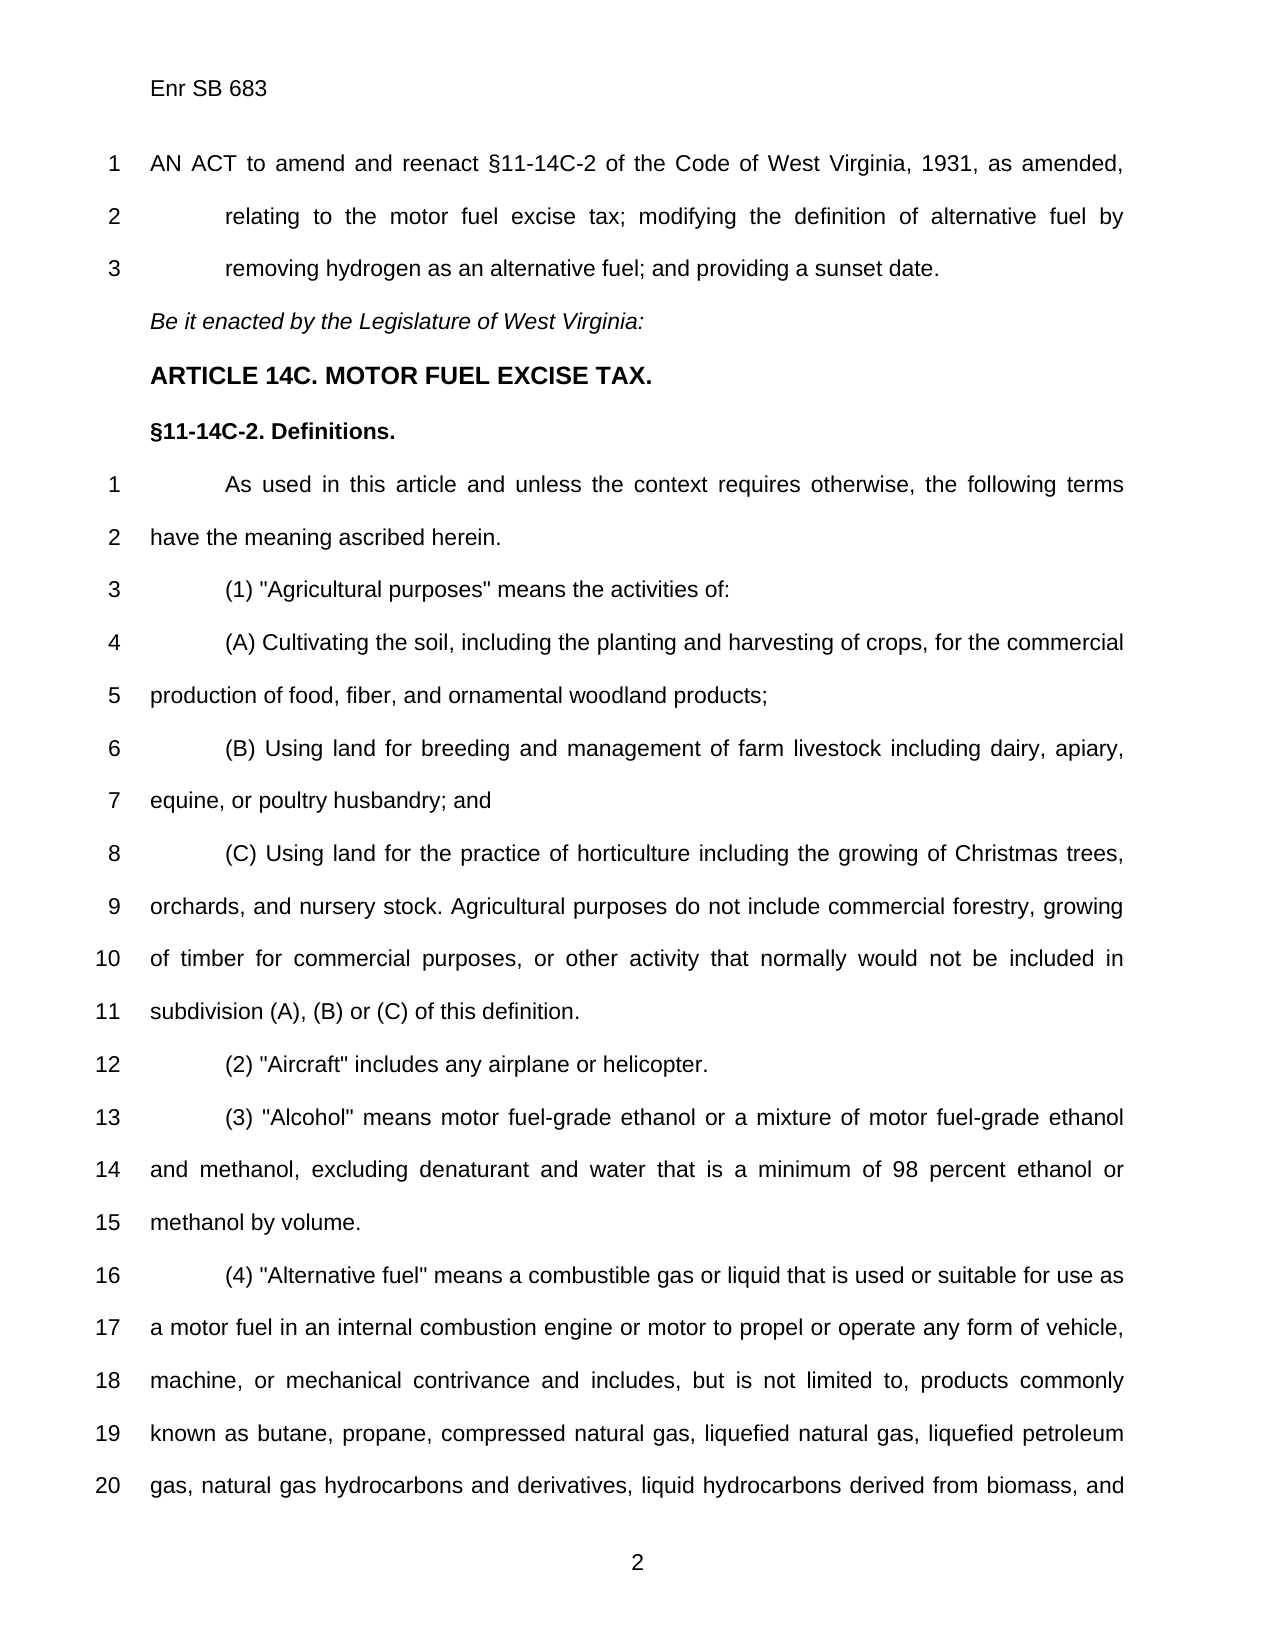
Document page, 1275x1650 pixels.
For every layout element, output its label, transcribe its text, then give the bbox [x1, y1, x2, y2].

text Be it enacted by the Legislature of West Virginia: [150, 308, 1125, 334]
title AN ACT to amend and reenact §11-14C-2 of the Code of West Virginia, 1931, as amended, relating to the motor fuel excise tax; modifying the definition of alternative fuel by removing hydrogen as an alternative fuel; and providing a sunset date. [150, 150, 1125, 282]
text (3) "Alcohol" means motor fuel-grade ethanol or a mixture of motor fuel-grade ethanol and methanol, excluding denaturant and water that is a minimum of 98 percent ethanol or methanol by volume. [150, 1103, 1125, 1235]
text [150, 1262, 1125, 1499]
text (A) Cultivating the soil, including the planting and harvesting of crops, for the commercial production of food, fiber, and ornamental woodland products; [150, 629, 1125, 708]
text (1) "Agricultural purposes" means the activities of: [150, 576, 1125, 603]
text (2) "Aircraft" includes any airplane or helicopter. [150, 1051, 1125, 1077]
text As used in this article and unless the context requires otherwise, the following terms have the meaning ascribed herein. [150, 471, 1125, 550]
text (C) Using land for the practice of horticulture including the growing of Christmas trees, orchards, and nursery stock. Agricultural purposes do not include commercial forestry, growing of timber for commercial purposes, or other activity that normally would not be included in subdivision (A), (B) or (C) of this definition. [150, 840, 1125, 1024]
subtitle ARTICLE 14C. MOTOR FUEL EXCISE TAX. [150, 361, 1125, 389]
subtitle §11-14C-2. Definitions. [150, 418, 1125, 445]
text (B) Using land for breeding and management of farm livestock including dairy, apiary, equine, or poultry husbandry; and [150, 734, 1125, 814]
